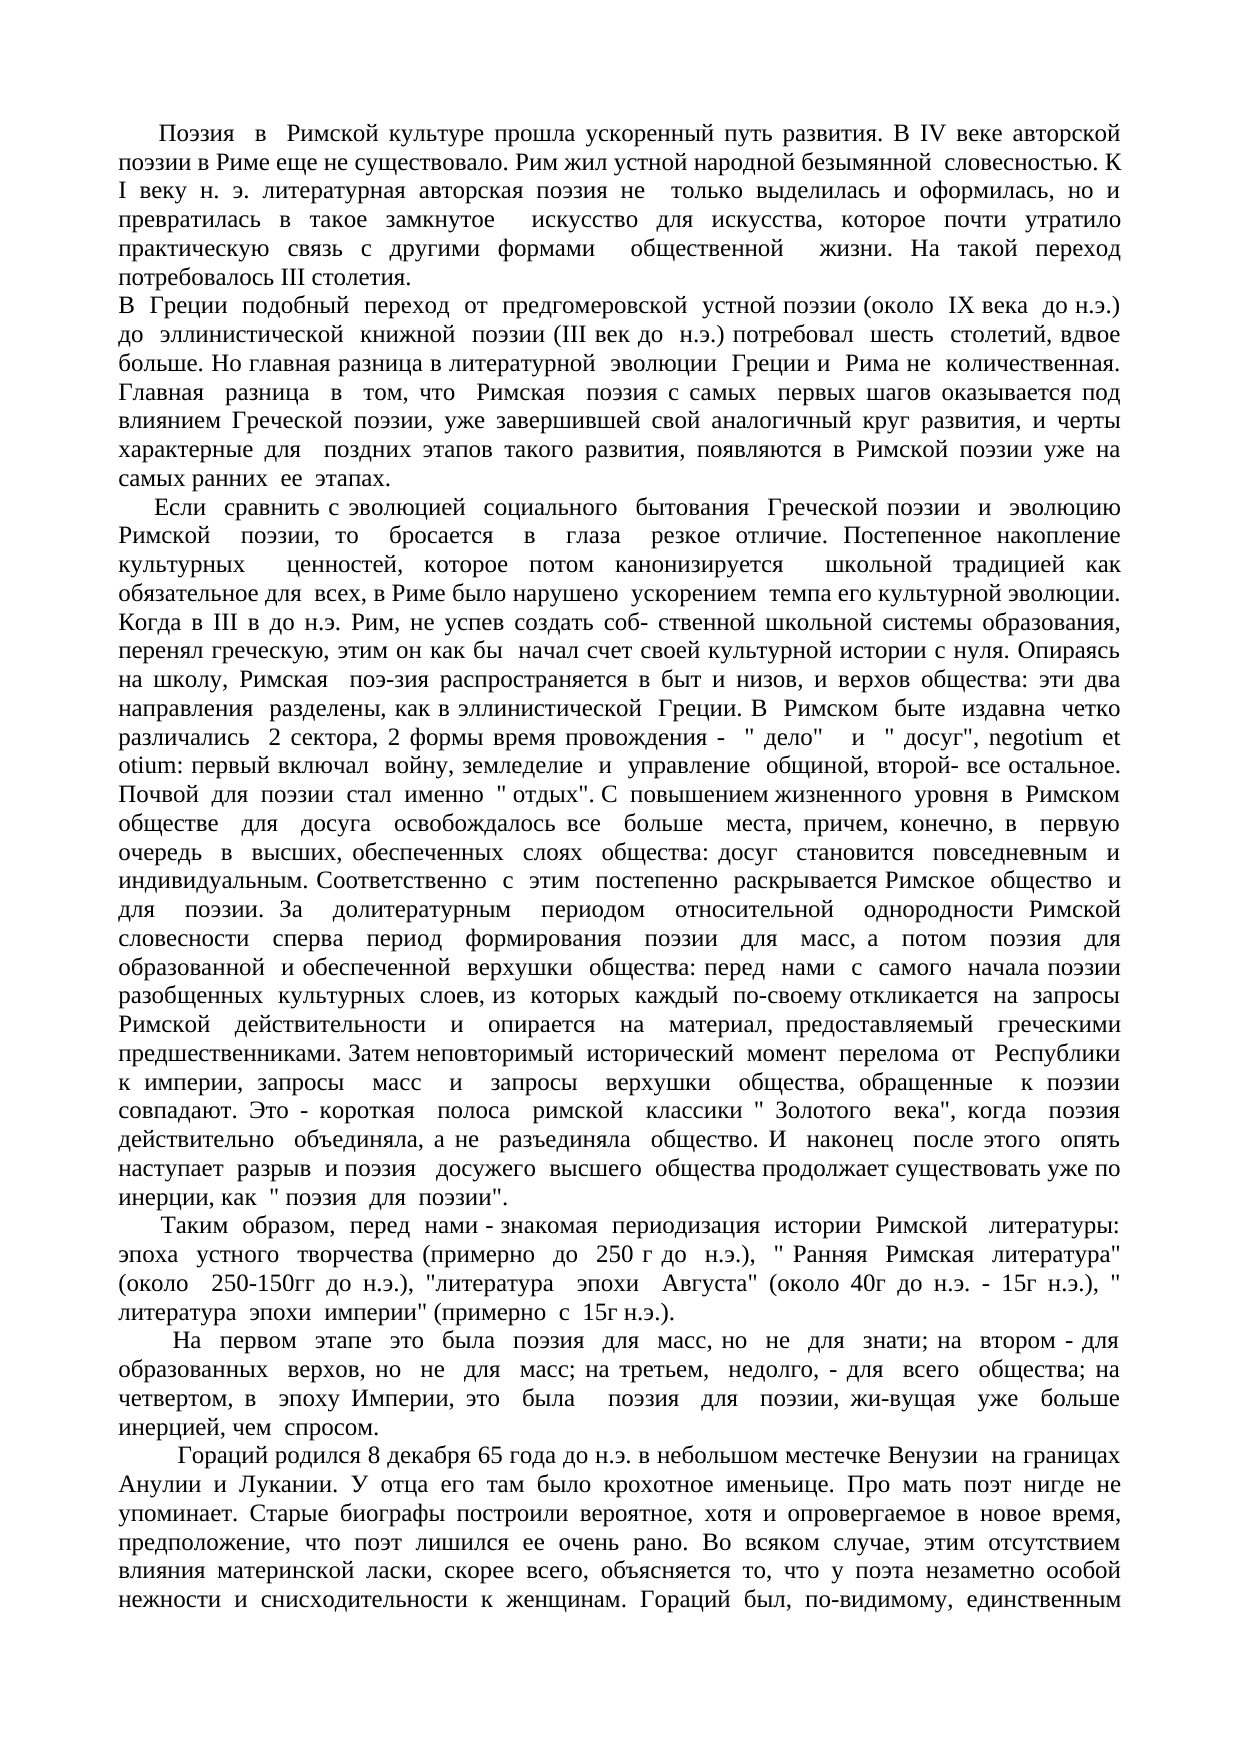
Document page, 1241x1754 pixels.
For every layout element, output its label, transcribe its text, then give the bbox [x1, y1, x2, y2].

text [118, 1441, 1122, 1613]
text Таким образом, перед нами - знакомая периодизация истории Римской литературы: эпоха устного творчества (примерно до 250 г до н.э.), " Ранняя Римская литература" (около 250-150гг до н.э.), "литература эпохи Августа" (около 40г до н.э. - 15г н.э.), " литература эпохи империи" (примерно с 15г н.э.). [118, 1211, 1122, 1326]
text Поэзия в Римской культуре прошла ускоренный путь развития. В IV веке авторской поэзии в Риме еще не существовало. Рим жил устной народной безымянной словесностью. К I веку н. э. литературная авторская поэзия не только выделилась и оформилась, но и превратилась в такое замкнутое искусство для искусства, которое почти утратило практическую связь с другими формами общественной жизни. На такой переход потребовалось III столетия. [118, 118, 1122, 291]
text Если сравнить с эволюцией социального бытования Греческой поэзии и эволюцию Римской поэзии, то бросается в глаза резкое отличие. Постепенное накопление культурных ценностей, которое потом канонизируется школьной традицией как обязательное для всех, в Риме было нарушено ускорением темпа его культурной эволюции. Когда в III в до н.э. Рим, не успев создать соб- ственной школьной системы образования, перенял греческую, этим он как бы начал счет своей культурной истории с нуля. Опираясь на школу, Римская поэ-зия распространяется в быт и низов, и верхов общества: эти два направления разделены, как в эллинистической Греции. В Римском быте издавна четко различались 2 сектора, 2 формы время провождения - " делo" и " досуг", negotium et otium: первый включал войну, земледелие и управление общиной, второй- все остальное. Почвой для поэзии стал именно " отдых". С повышением жизненного уровня в Римском обществе для досуга освобождалось все больше места, причем, конечно, в первую очередь в высших, обеспеченных слоях общества: досуг становится повседневным и индивидуальным. Соответственно с этим постепенно раскрывается Римское общество и для поэзии. За долитературным периодом относительной однородности Римской словесности сперва период формирования поэзии для масс, а потом поэзия для образованной и обеспеченной верхушки общества: перед нами с самого начала поэзии разобщенных культурных слоев, из которых каждый по-своему откликается на запросы Римской действительности и опирается на материал, предоставляемый греческими предшественниками. Затем неповторимый исторический момент перелома от Республики к империи, запросы масс и запросы верхушки общества, обращенные к поэзии совпадают. Это - короткая полоса римской классики " Золотого века", когда поэзия действительно объединяла, а не разъединяла общество. И наконец после этого опять наступает разрыв и поэзия досужего высшего общества продолжает существовать уже по инерции, как " поэзия для поэзии". [118, 492, 1122, 1211]
text В Греции подобный переход от предгомеровской устной поэзии (около IX века до н.э.) до эллинистической книжной поэзии (III век до н.э.) потребовал шесть столетий, вдвое больше. Но главная разница в литературной эволюции Греции и Рима не количественная. Главная разница в том, что Римская поэзия с самых первых шагов оказывается под влиянием Греческой поэзии, уже завершившей свой аналогичный круг развития, и черты характерные для поздних этапов такого развития, появляются в Римской поэзии уже на самых ранних ее этапах. [118, 291, 1122, 492]
text На первом этапе это была поэзия для масс, но не для знати; на втором - для образованных верхов, но не для масс; на третьем, недолго, - для всего общества; на четвертом, в эпоху Империи, это была поэзия для поэзии, жи-вущая уже больше инерцией, чем спросом. [118, 1326, 1122, 1441]
